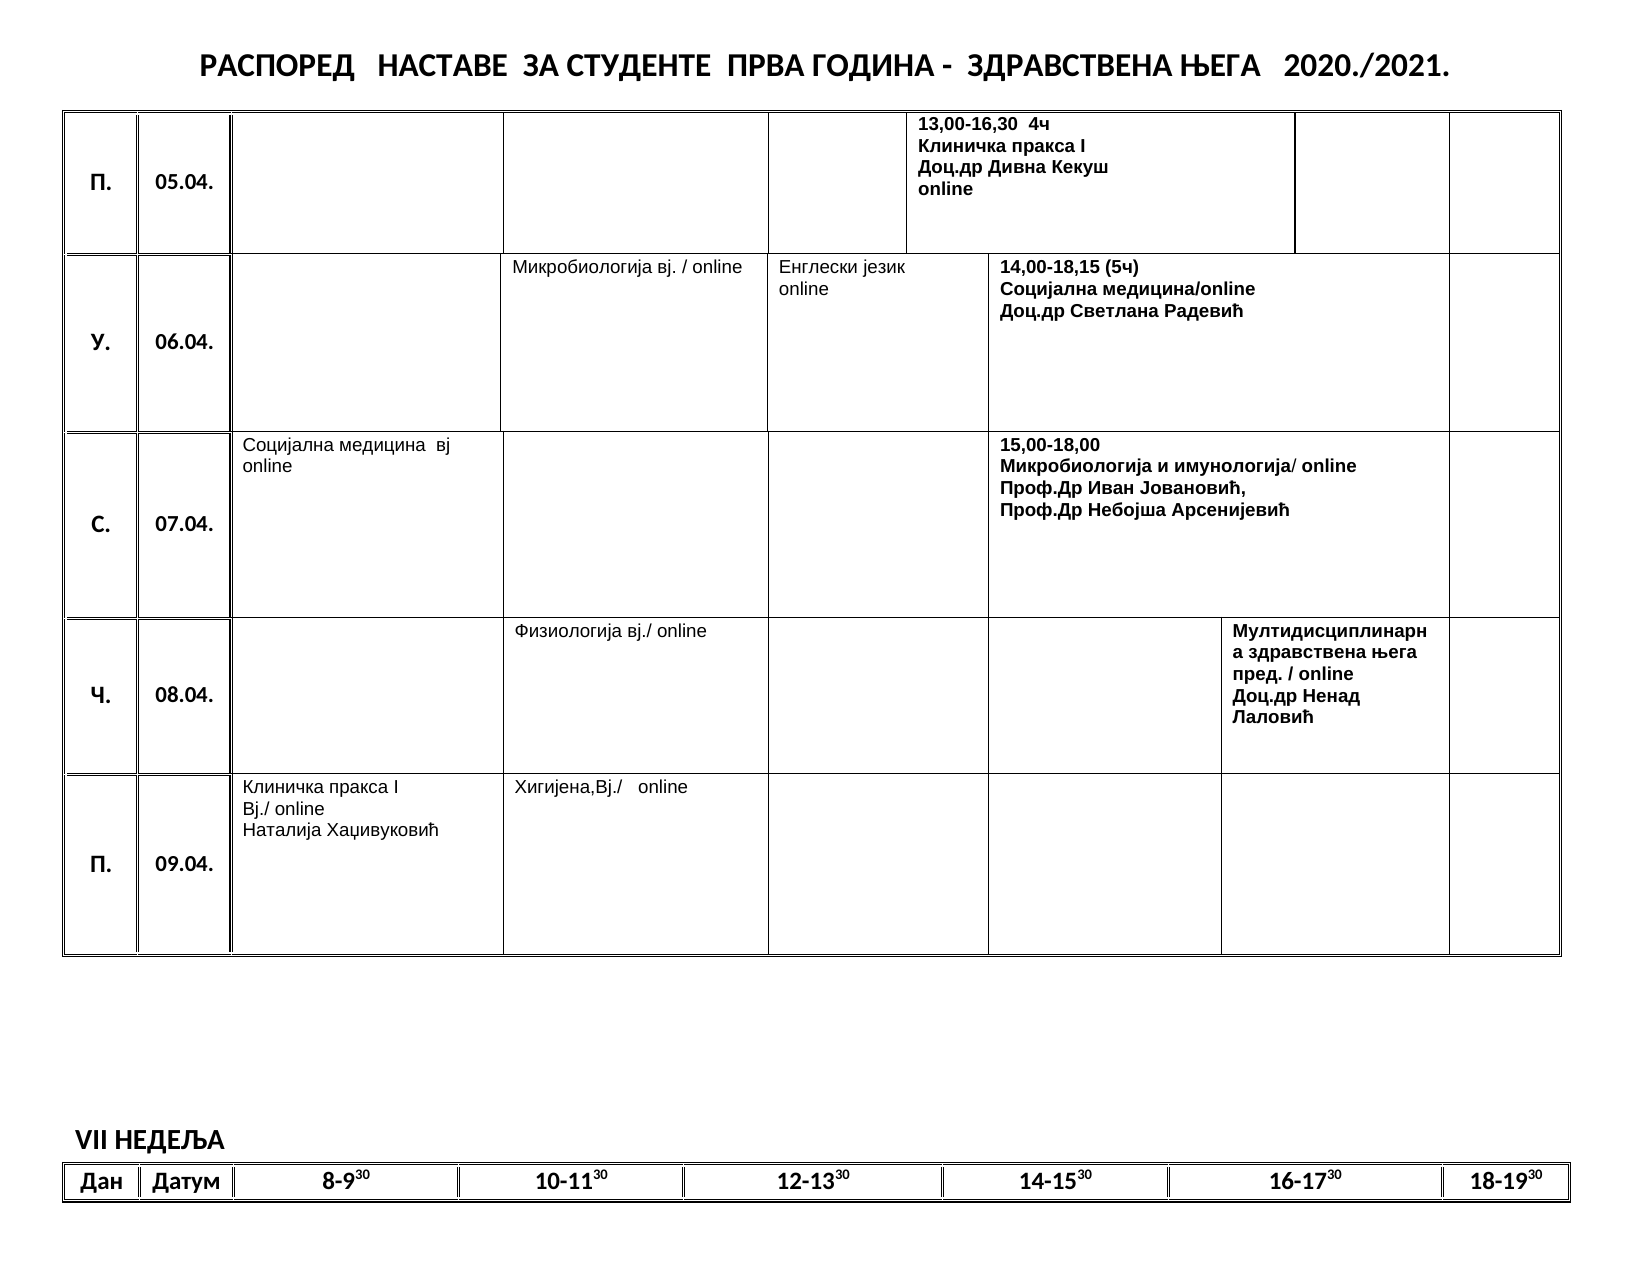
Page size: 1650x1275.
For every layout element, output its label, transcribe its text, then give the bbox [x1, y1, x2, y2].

table_cell 07.04. [139, 434, 229, 617]
table_cell Социјална медицина вј online [233, 432, 503, 617]
table_cell 05.04. [138, 113, 231, 253]
table_cell 13,00-16,30 4ч Клиничка пракса I Доц.др Дивна Кекуш online [907, 113, 1294, 253]
table_cell [1450, 254, 1559, 431]
table_cell 09.04. [138, 776, 231, 954]
table_cell Клиничка пракса I Вј./ online Наталија Хаџивуковић [231, 774, 503, 954]
table_cell [233, 254, 500, 431]
table_cell [769, 432, 988, 617]
table_cell С. [65, 431, 136, 617]
table_header 8-930 [233, 1165, 458, 1199]
table_header 12-1330 [684, 1165, 942, 1199]
table_cell 15,00-18,00 Микробиологија и имунологија/ online Проф.Др Иван Јовановић, Проф.Др Небојша Арсенијевић [989, 432, 1449, 617]
table_cell Енглески језик online [768, 254, 988, 431]
table_cell [989, 618, 1221, 773]
table_cell [1450, 774, 1559, 954]
table_cell [769, 774, 988, 954]
table_header Датум [139, 1165, 233, 1199]
table_cell [989, 774, 1221, 954]
table_cell Мултидисциплинарна здравствена њега пред. / online Доц.др Ненад Лаловић [1222, 618, 1449, 773]
table_cell П. [65, 773, 138, 954]
table_cell [504, 113, 768, 253]
table_header Дан [65, 1165, 139, 1199]
table_cell Ч. [65, 617, 136, 773]
table_cell [1222, 774, 1449, 954]
table_cell [769, 618, 988, 773]
text VII недеља [75, 1121, 1575, 1157]
table_cell [1296, 113, 1449, 253]
table_cell Физиологија вј./ online [504, 618, 768, 773]
table_cell 08.04. [139, 620, 229, 773]
table_cell П. [65, 111, 138, 253]
table_header 14-1530 [942, 1165, 1168, 1199]
table_header 10-1130 [459, 1163, 684, 1199]
table_cell [504, 432, 768, 617]
table_cell [1450, 432, 1559, 617]
table_cell [233, 618, 503, 773]
table_cell 06.04. [139, 256, 229, 431]
table_cell [1450, 113, 1559, 253]
table_cell [1450, 618, 1559, 773]
table_cell [231, 113, 503, 253]
table_cell Mикробиологија вј. / online [501, 254, 767, 431]
table_header 16-1730 [1168, 1165, 1442, 1199]
table_header 18-1930 [1442, 1165, 1568, 1199]
table_cell У. [64, 253, 138, 431]
table_cell 14,00-18,15 (5ч) Социјална медицина/online Доц.др Светлана Радевић [989, 254, 1449, 431]
table_cell Хигијена,Вј./ online [504, 774, 768, 954]
table_cell [769, 113, 906, 253]
